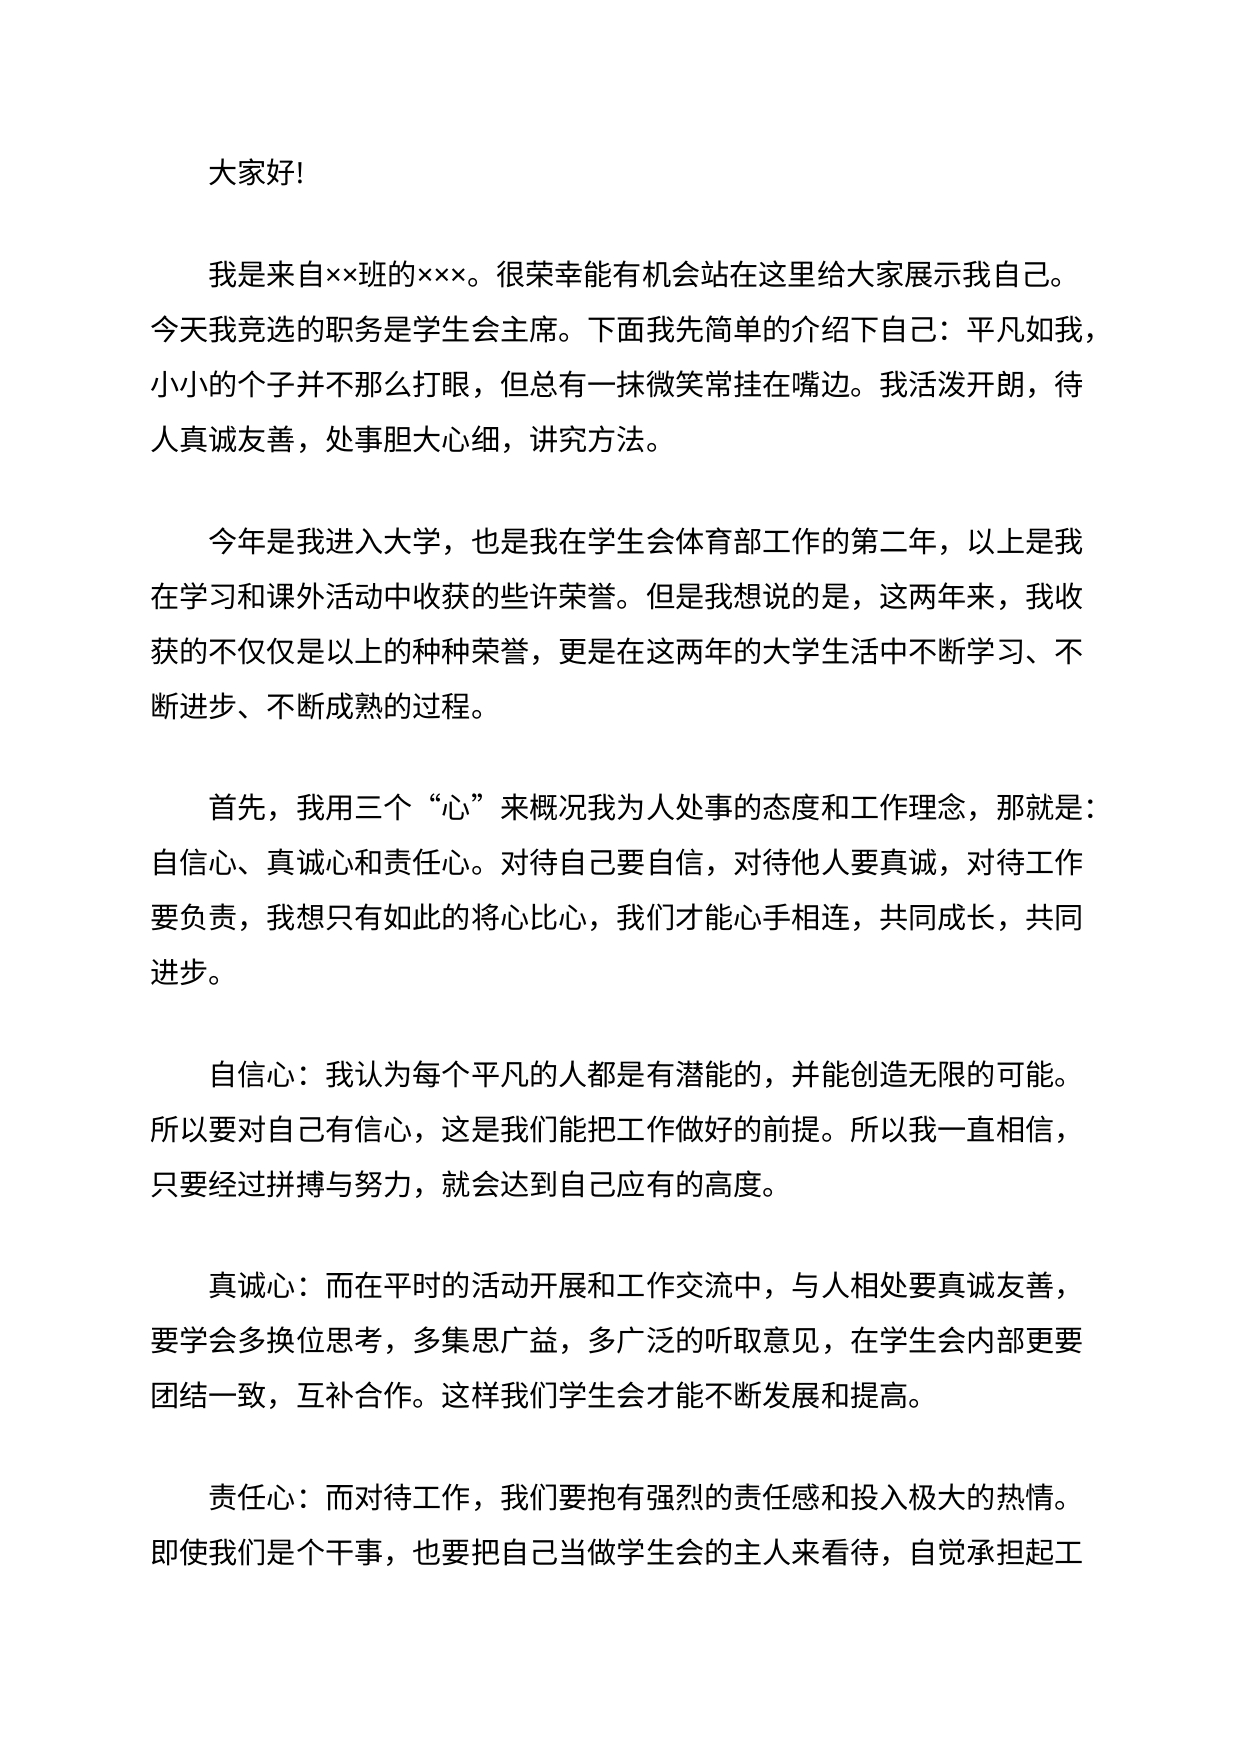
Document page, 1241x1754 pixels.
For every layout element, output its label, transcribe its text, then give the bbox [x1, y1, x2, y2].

text 我是来自××班的×××。很荣幸能有机会站在这里给大家展示我自己。今天我竞选的职务是学生会主席。下面我先简单的介绍下自己：平凡如我，小小的个子并不那么打眼，但总有一抹微笑常挂在嘴边。我活泼开朗，待人真诚友善，处事胆大心细，讲究方法。 [150, 252, 1090, 459]
text 自信心：我认为每个平凡的人都是有潜能的，并能创造无限的可能。所以要对自己有信心，这是我们能把工作做好的前提。所以我一直相信，只要经过拼搏与努力，就会达到自己应有的高度。 [150, 1051, 1090, 1203]
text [150, 1474, 1090, 1572]
text 大家好! [150, 150, 1090, 192]
text 真诚心：而在平时的活动开展和工作交流中，与人相处要真诚友善，要学会多换位思考，多集思广益，多广泛的听取意见，在学生会内部更要团结一致，互补合作。这样我们学生会才能不断发展和提高。 [150, 1263, 1090, 1415]
text 首先，我用三个“心”来概况我为人处事的态度和工作理念，那就是：自信心、真诚心和责任心。对待自己要自信，对待他人要真诚，对待工作要负责，我想只有如此的将心比心，我们才能心手相连，共同成长，共同进步。 [150, 785, 1090, 992]
text 今年是我进入大学，也是我在学生会体育部工作的第二年，以上是我在学习和课外活动中收获的些许荣誉。但是我想说的是，这两年来，我收获的不仅仅是以上的种种荣誉，更是在这两年的大学生活中不断学习、不断进步、不断成熟的过程。 [150, 518, 1090, 726]
